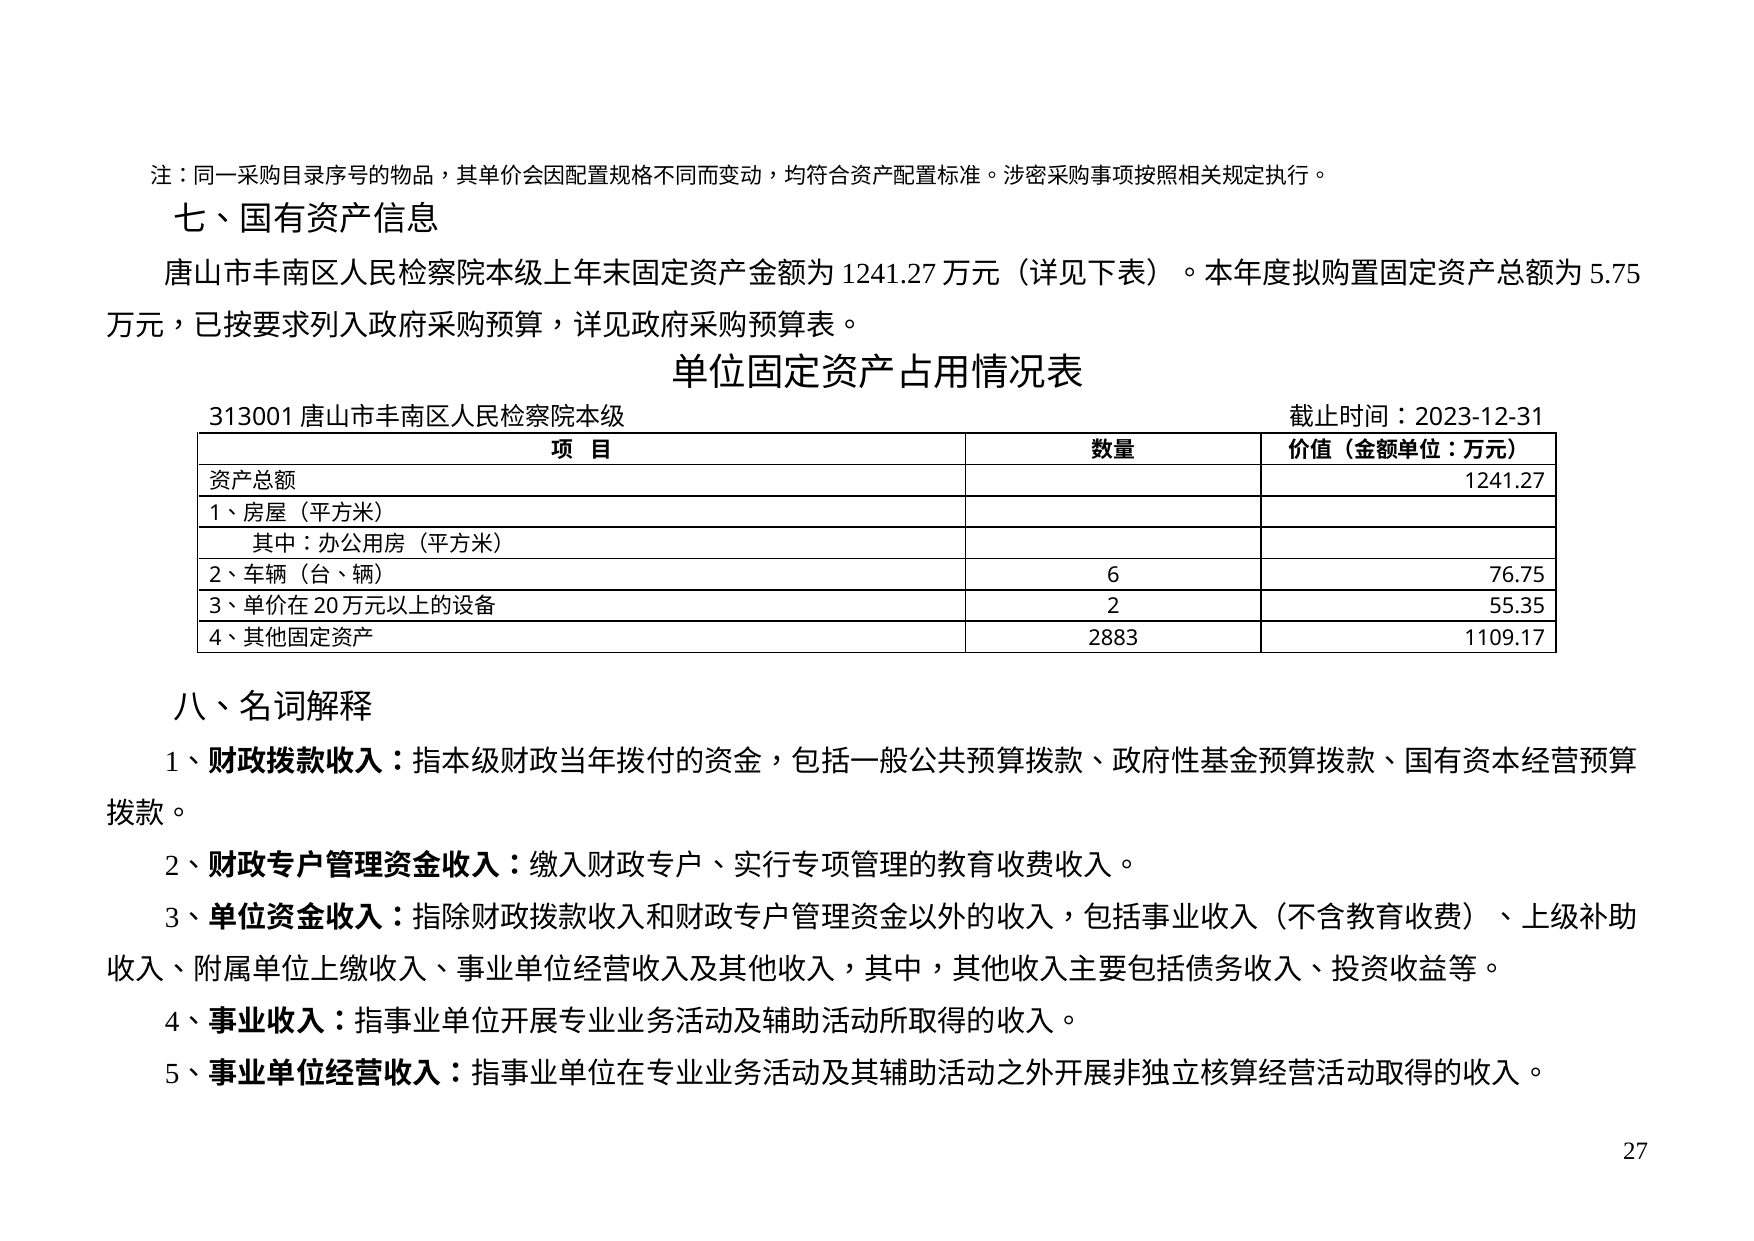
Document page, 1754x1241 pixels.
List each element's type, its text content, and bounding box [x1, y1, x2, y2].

table_cell [966, 497, 1260, 526]
table_cell 2 [966, 591, 1260, 620]
text 2、财政专户管理资金收入：缴入财政专户、实行专项管理的教育收费收入。 [106, 834, 1648, 886]
table_cell 1、房屋（平方米） [198, 496, 965, 526]
table_cell 55.35 [1262, 591, 1555, 620]
table_cell 数量 [966, 434, 1260, 463]
table_cell [966, 528, 1260, 558]
table_header 截止时间：2023-12-31 [966, 398, 1555, 432]
text 注：同一采购目录序号的物品，其单价会因配置规格不同而变动，均符合资产配置标准。涉密采购事项按照相关规定执行。 [106, 142, 1648, 194]
text 八、名词解释 [106, 683, 1648, 728]
text 5、事业单位经营收入：指事业单位在专业业务活动及其辅助活动之外开展非独立核算经营活动取得的收入。 [106, 1042, 1648, 1094]
text 七、国有资产信息 [106, 195, 1648, 240]
table_cell 其中：办公用房（平方米） [198, 527, 965, 558]
table_header 313001唐山市丰南区人民检察院本级 [198, 398, 965, 432]
table_cell 6 [966, 559, 1260, 589]
table_cell 2883 [966, 622, 1260, 652]
table_cell 3、单价在20万元以上的设备 [198, 590, 965, 620]
table_cell 资产总额 [198, 465, 965, 495]
text 1、财政拨款收入：指本级财政当年拨付的资金，包括一般公共预算拨款、政府性基金预算拨款、国有资本经营预算拨款。 [106, 729, 1648, 834]
text 4、事业收入：指事业单位开展专业业务活动及辅助活动所取得的收入。 [106, 990, 1648, 1042]
text 3、单位资金收入：指除财政拨款收入和财政专户管理资金以外的收入，包括事业收入（不含教育收费）、上级补助收入、附属单位上缴收入、事业单位经营收入及其他收入，其中，其他收入主要包括债务收入、投资收益等。 [106, 886, 1648, 990]
text 唐山市丰南区人民检察院本级上年末固定资产金额为1241.27万元（详见下表）。本年度拟购置固定资产总额为5.75万元，已按要求列入政府采购预算，详见政府采购预算表。 [106, 241, 1648, 346]
table_cell 价值（金额单位：万元） [1262, 434, 1555, 463]
table_cell 1109.17 [1262, 622, 1555, 652]
table_cell 1241.27 [1262, 465, 1555, 495]
table_cell 4、其他固定资产 [198, 621, 965, 652]
table_cell [966, 465, 1260, 495]
table_cell 2、车辆（台、辆） [198, 559, 965, 589]
text 单位固定资产占用情况表 [106, 346, 1648, 397]
table_cell [1262, 528, 1555, 558]
table_cell [1262, 497, 1555, 526]
table_cell 76.75 [1262, 559, 1555, 589]
table_cell 项 目 [198, 433, 965, 463]
